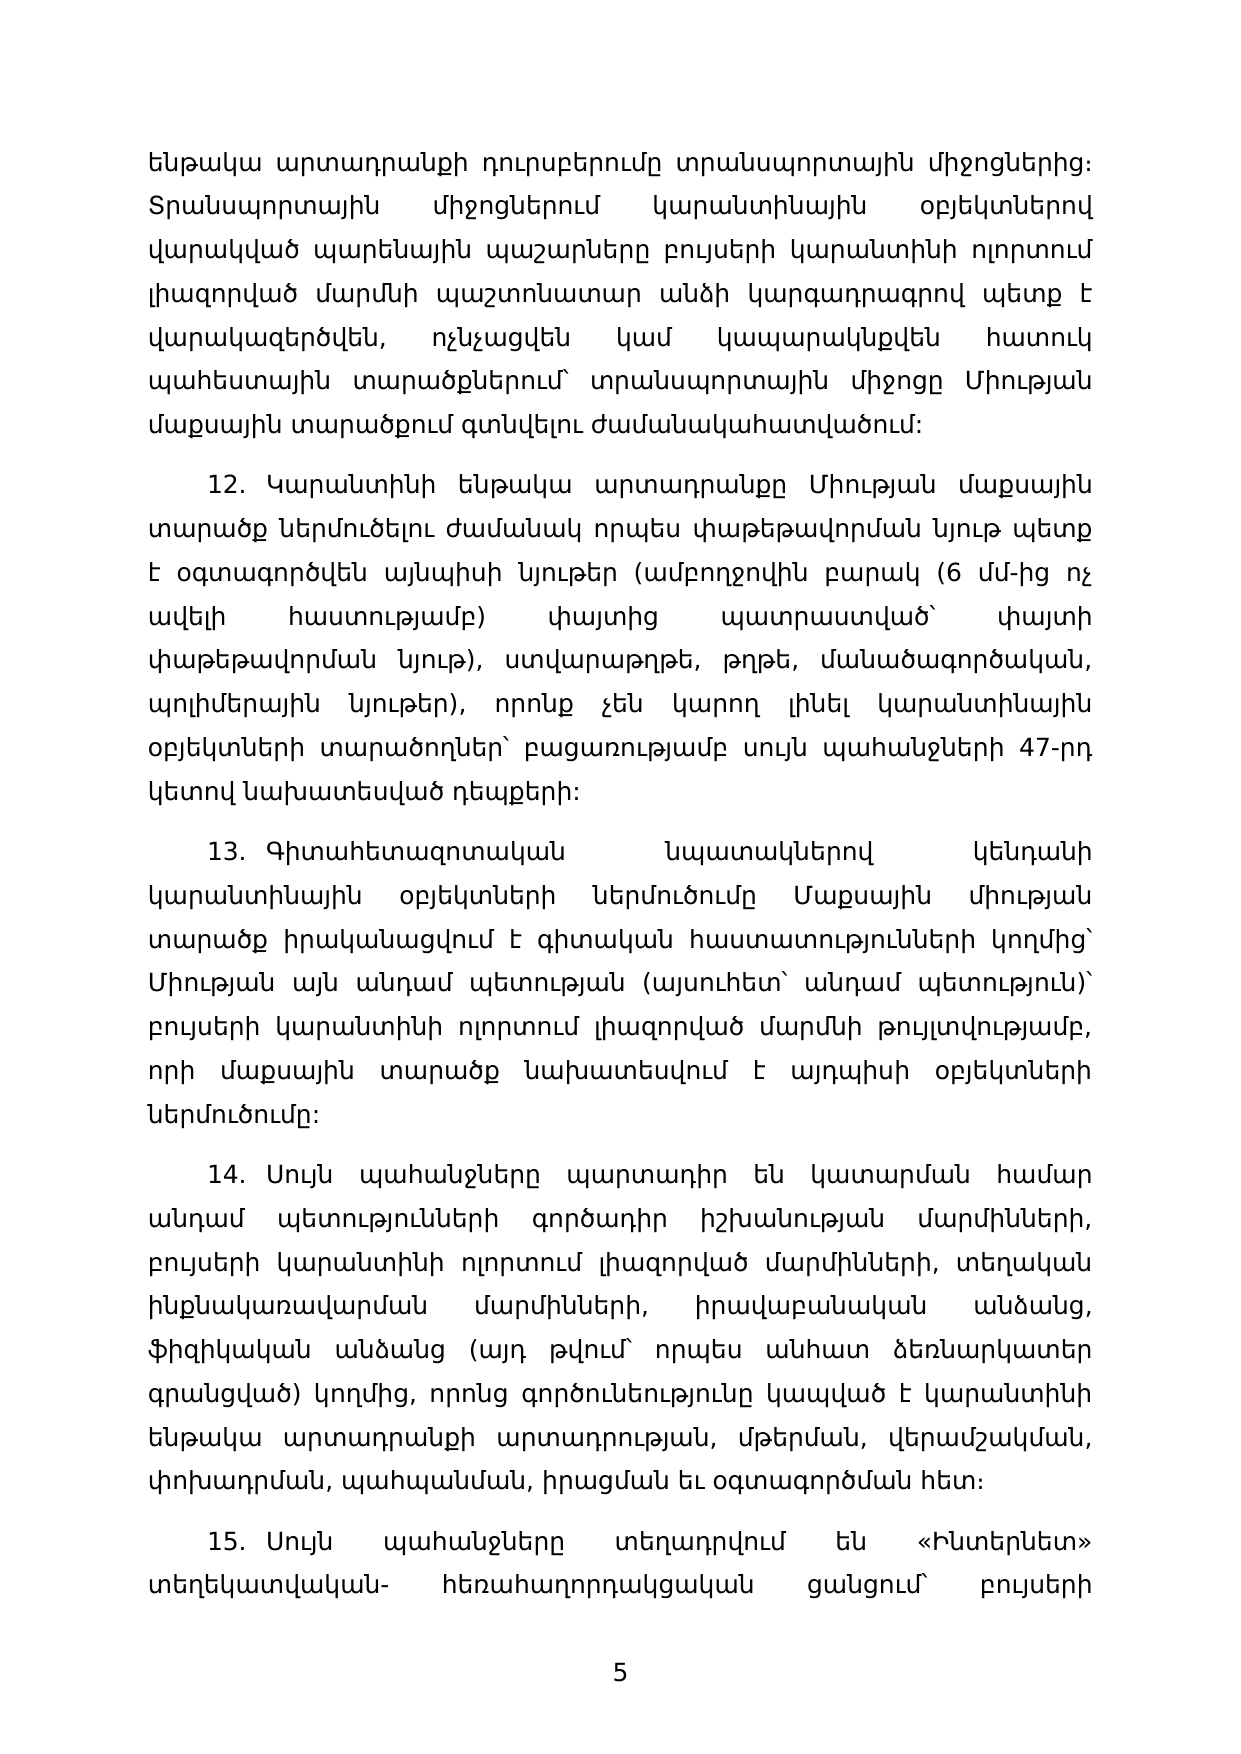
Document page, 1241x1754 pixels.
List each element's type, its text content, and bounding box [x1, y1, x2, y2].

text 12. Կարանտինի ենթակա արտադրանքը Միության մաքսային տարածք ներմուծելու ժամանակ որպես փաթեթավորման նյութ պետք է օգտագործվեն այնպիսի նյութեր (ամբողջովին բարակ (6 մմ-ից ոչ ավելի հաստությամբ) փայտից պատրաստված՝ փայտի փաթեթավորման նյութ), ստվարաթղթե, թղթե, մանածագործական, պոլիմերային նյութեր), որոնք չեն կարող լինել կարանտինային օբյեկտների տարածողներ՝ բացառությամբ սույն պահանջների 47-րդ կետով նախատեսված դեպքերի: [148, 471, 1093, 806]
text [148, 148, 1093, 439]
text 14. Սույն պահանջները պարտադիր են կատարման համար անդամ պետությունների գործադիր իշխանության մարմինների, բույսերի կարանտինի ոլորտում լիազորված մարմինների, տեղական ինքնակառավարման մարմինների, իրավաբանական անձանց, ֆիզիկական անձանց (այդ թվում՝ որպես անհատ ձեռնարկատեր գրանցված) կողմից, որոնց գործունեությունը կապված է կարանտինի ենթակա արտադրանքի արտադրության, մթերման, վերամշակման, փոխադրման, պահպանման, իրացման եւ օգտագործման հետ։ [148, 1160, 1093, 1496]
text 13. Գիտահետազոտական նպատակներով կենդանի կարանտինային օբյեկտների ներմուծումը Մաքսային միության տարածք իրականացվում է գիտական հաստատությունների կողմից՝ Միության այն անդամ պետության (այսուհետ՝ անդամ պետություն)՝ բույսերի կարանտինի ոլորտում լիազորված մարմնի թույլտվությամբ, որի մաքսային տարածք նախատեսվում է այդպիսի օբյեկտների ներմուծումը: [148, 837, 1093, 1129]
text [148, 1527, 1093, 1600]
